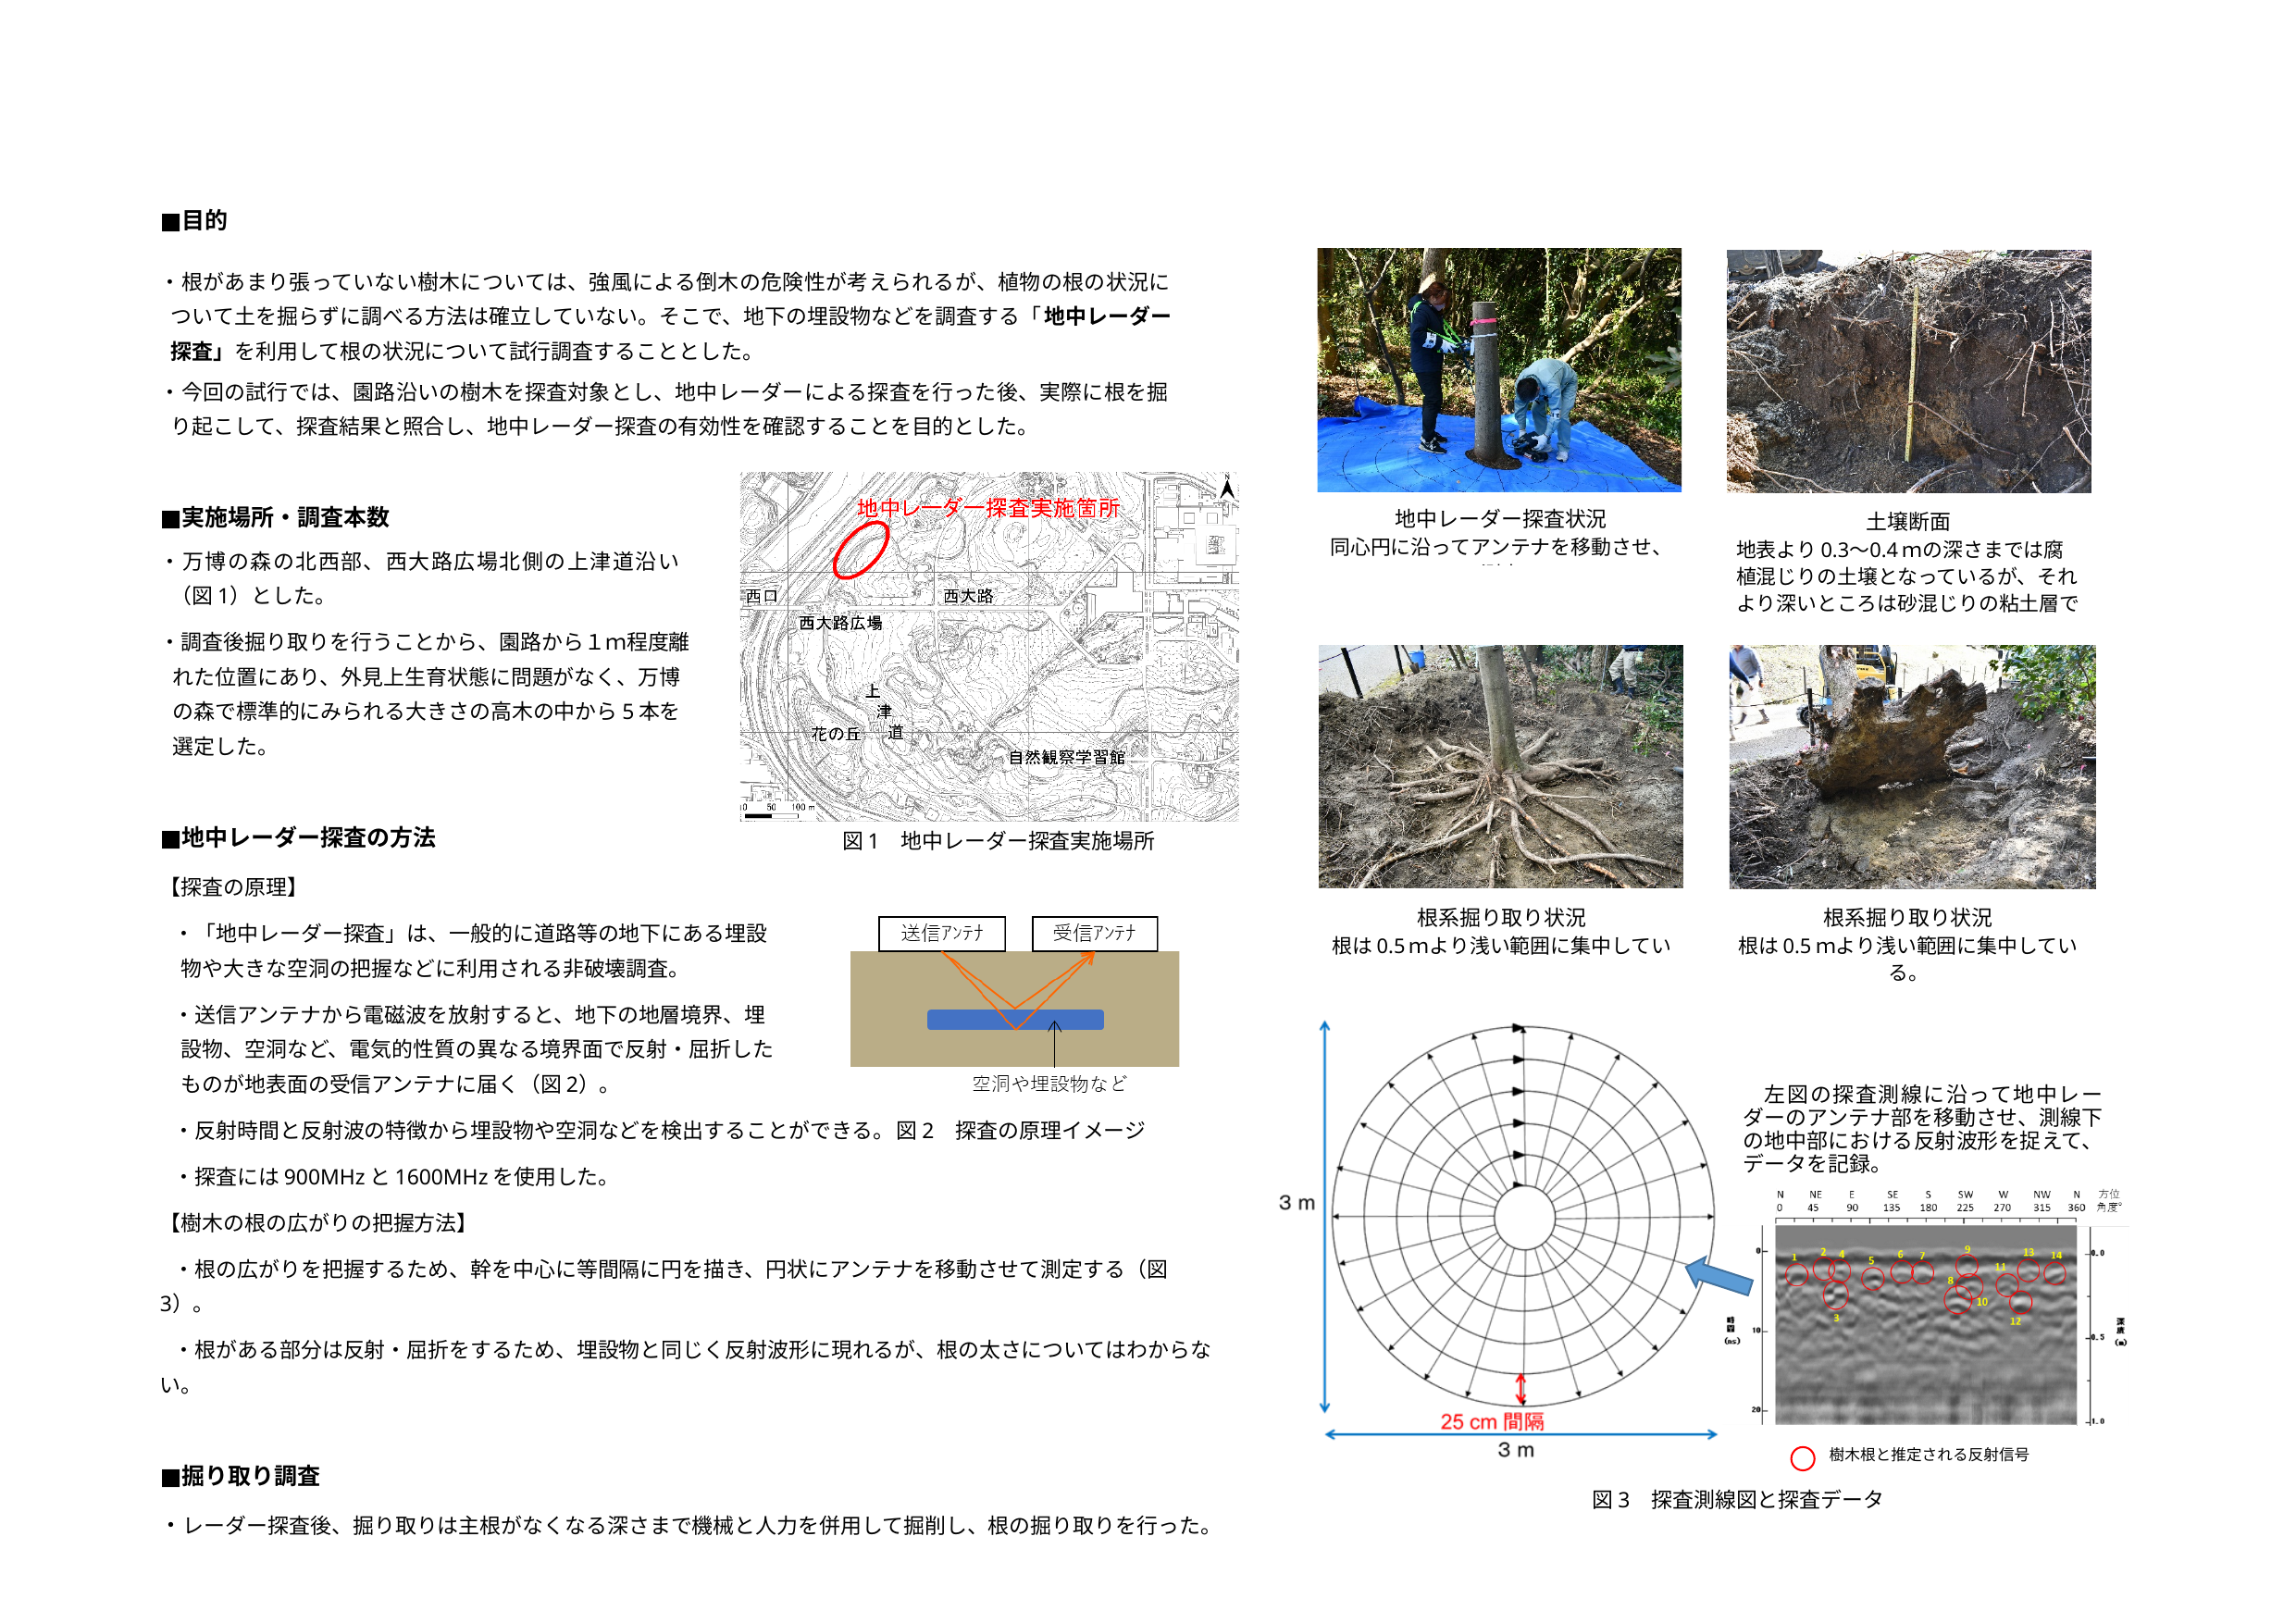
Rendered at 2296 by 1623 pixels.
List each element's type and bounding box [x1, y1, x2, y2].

picture [1317, 248, 1682, 492]
picture [850, 915, 1180, 1109]
picture [739, 472, 1239, 822]
picture [1727, 250, 2091, 493]
picture [1729, 645, 2096, 889]
picture [1319, 645, 1683, 888]
picture [1265, 1009, 2133, 1475]
